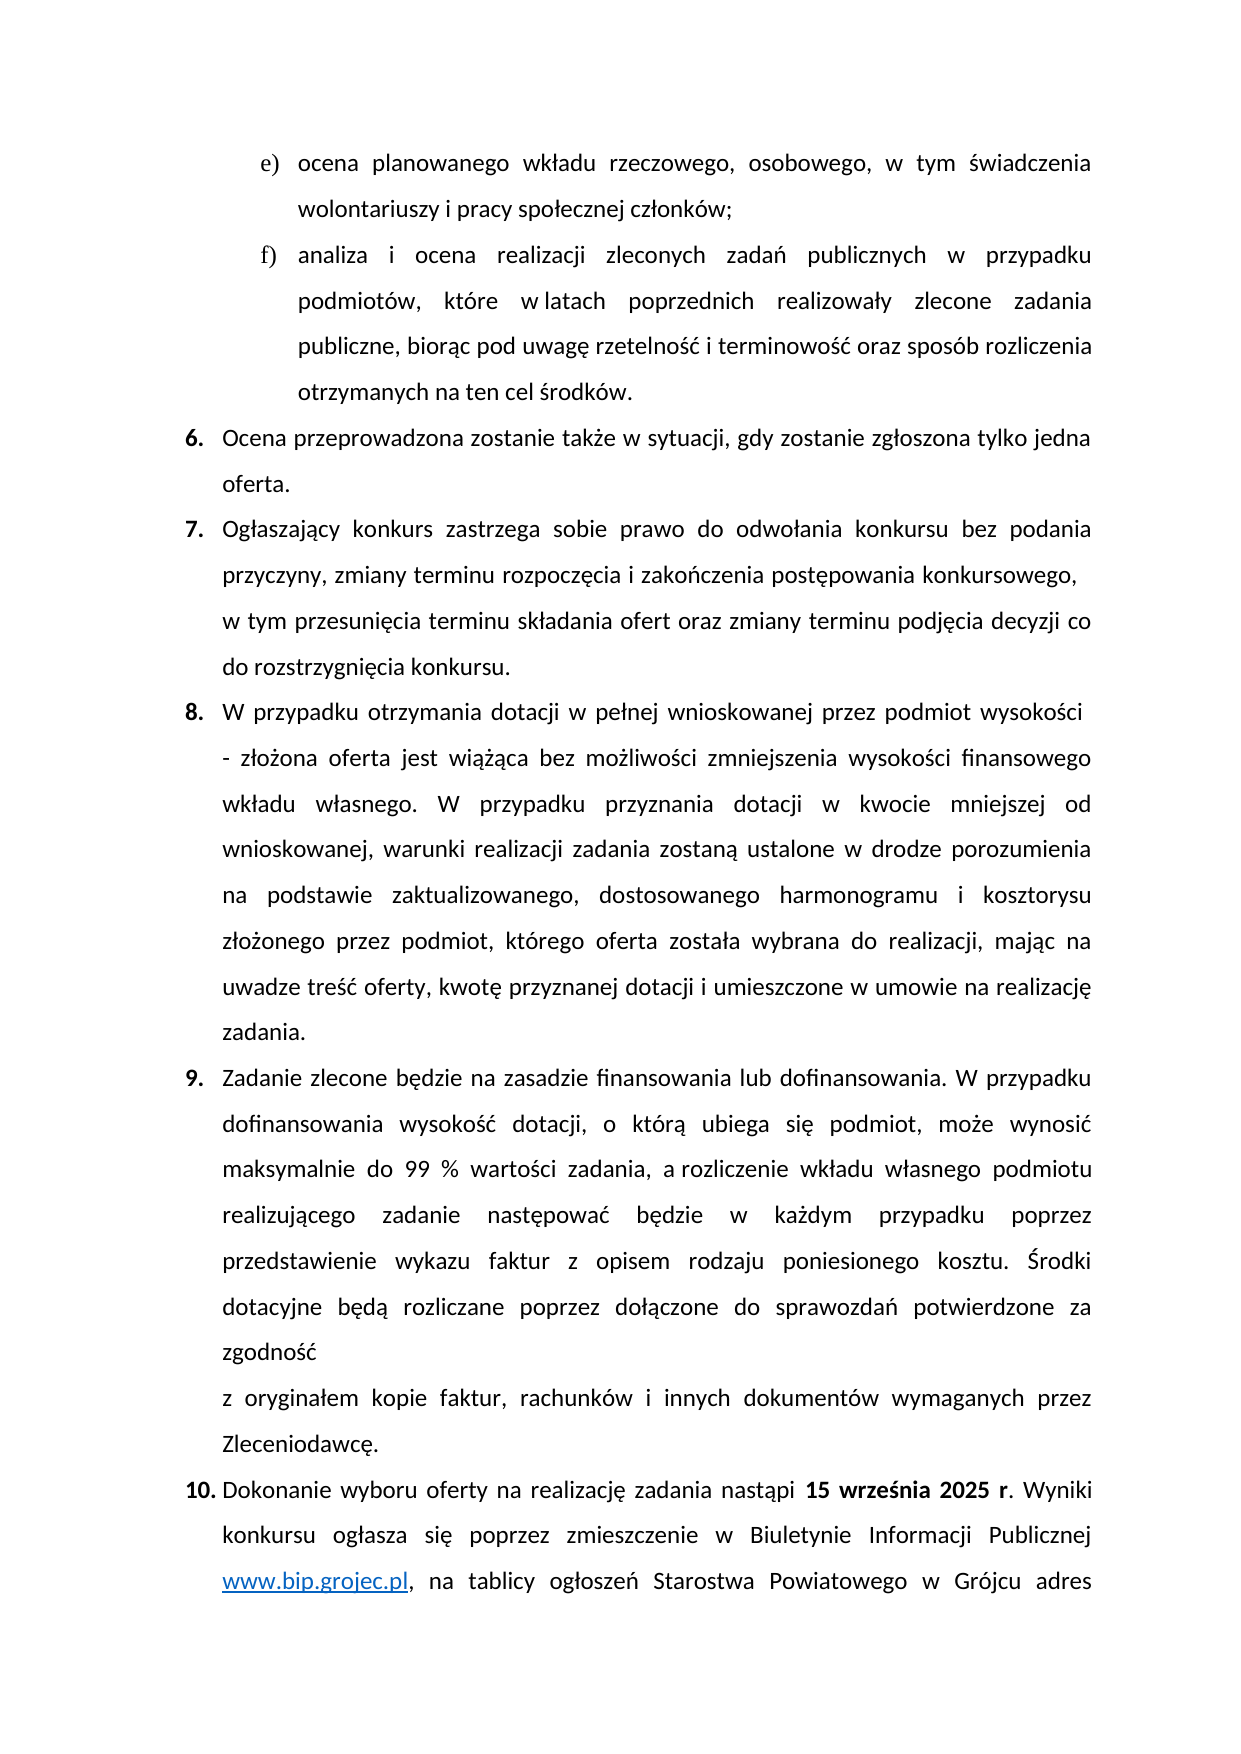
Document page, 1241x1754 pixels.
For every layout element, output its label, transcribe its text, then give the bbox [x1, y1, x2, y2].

list Ocena przeprowadzona zostanie także w sytuacji, gdy zostanie zgłoszona tylko jedna oferta. [185, 422, 1093, 498]
list W przypadku otrzymania dotacji w pełnej wnioskowanej przez podmiot wysokości - złożona oferta jest wiążąca bez możliwości zmniejszenia wysokości finansowego wkładu własnego. W przypadku przyznania dotacji w kwocie mniejszej od wnioskowanej, warunki realizacji zadania zostaną ustalone w drodze porozumienia na podstawie zaktualizowanego, dostosowanego harmonogramu i kosztorysu złożonego przez podmiot, którego oferta została wybrana do realizacji, mając na uwadze treść oferty, kwotę przyznanej dotacji i umieszczone w umowie na realizację zadania. [185, 696, 1093, 1047]
list Ogłaszający konkurs zastrzega sobie prawo do odwołania konkursu bez podania przyczyny, zmiany terminu rozpoczęcia i zakończenia postępowania konkursowego, w tym przesunięcia terminu składania ofert oraz zmiany terminu podjęcia decyzji co do rozstrzygnięcia konkursu. [185, 513, 1093, 681]
list analiza i ocena realizacji zleconych zadań publicznych w przypadku podmiotów, które w latach poprzednich realizowały zlecone zadania publiczne, biorąc pod uwagę rzetelność i terminowość oraz sposób rozliczenia otrzymanych na ten cel środków. [260, 239, 1093, 407]
list Zadanie zlecone będzie na zasadzie finansowania lub dofinansowania. W przypadku dofinansowania wysokość dotacji, o którą ubiega się podmiot, może wynosić maksymalnie do 99 % wartości zadania, a rozliczenie wkładu własnego podmiotu realizującego zadanie następować będzie w każdym przypadku poprzez przedstawienie wykazu faktur z opisem rodzaju poniesionego kosztu. Środki dotacyjne będą rozliczane poprzez dołączone do sprawozdań potwierdzone za zgodność z oryginałem kopie faktur, rachunków i innych dokumentów wymaganych przez Zleceniodawcę. [185, 1062, 1093, 1458]
list ocena planowanego wkładu rzeczowego, osobowego, w tym świadczenia wolontariuszy i pracy społecznej członków; [260, 148, 1093, 224]
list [185, 1474, 1093, 1596]
